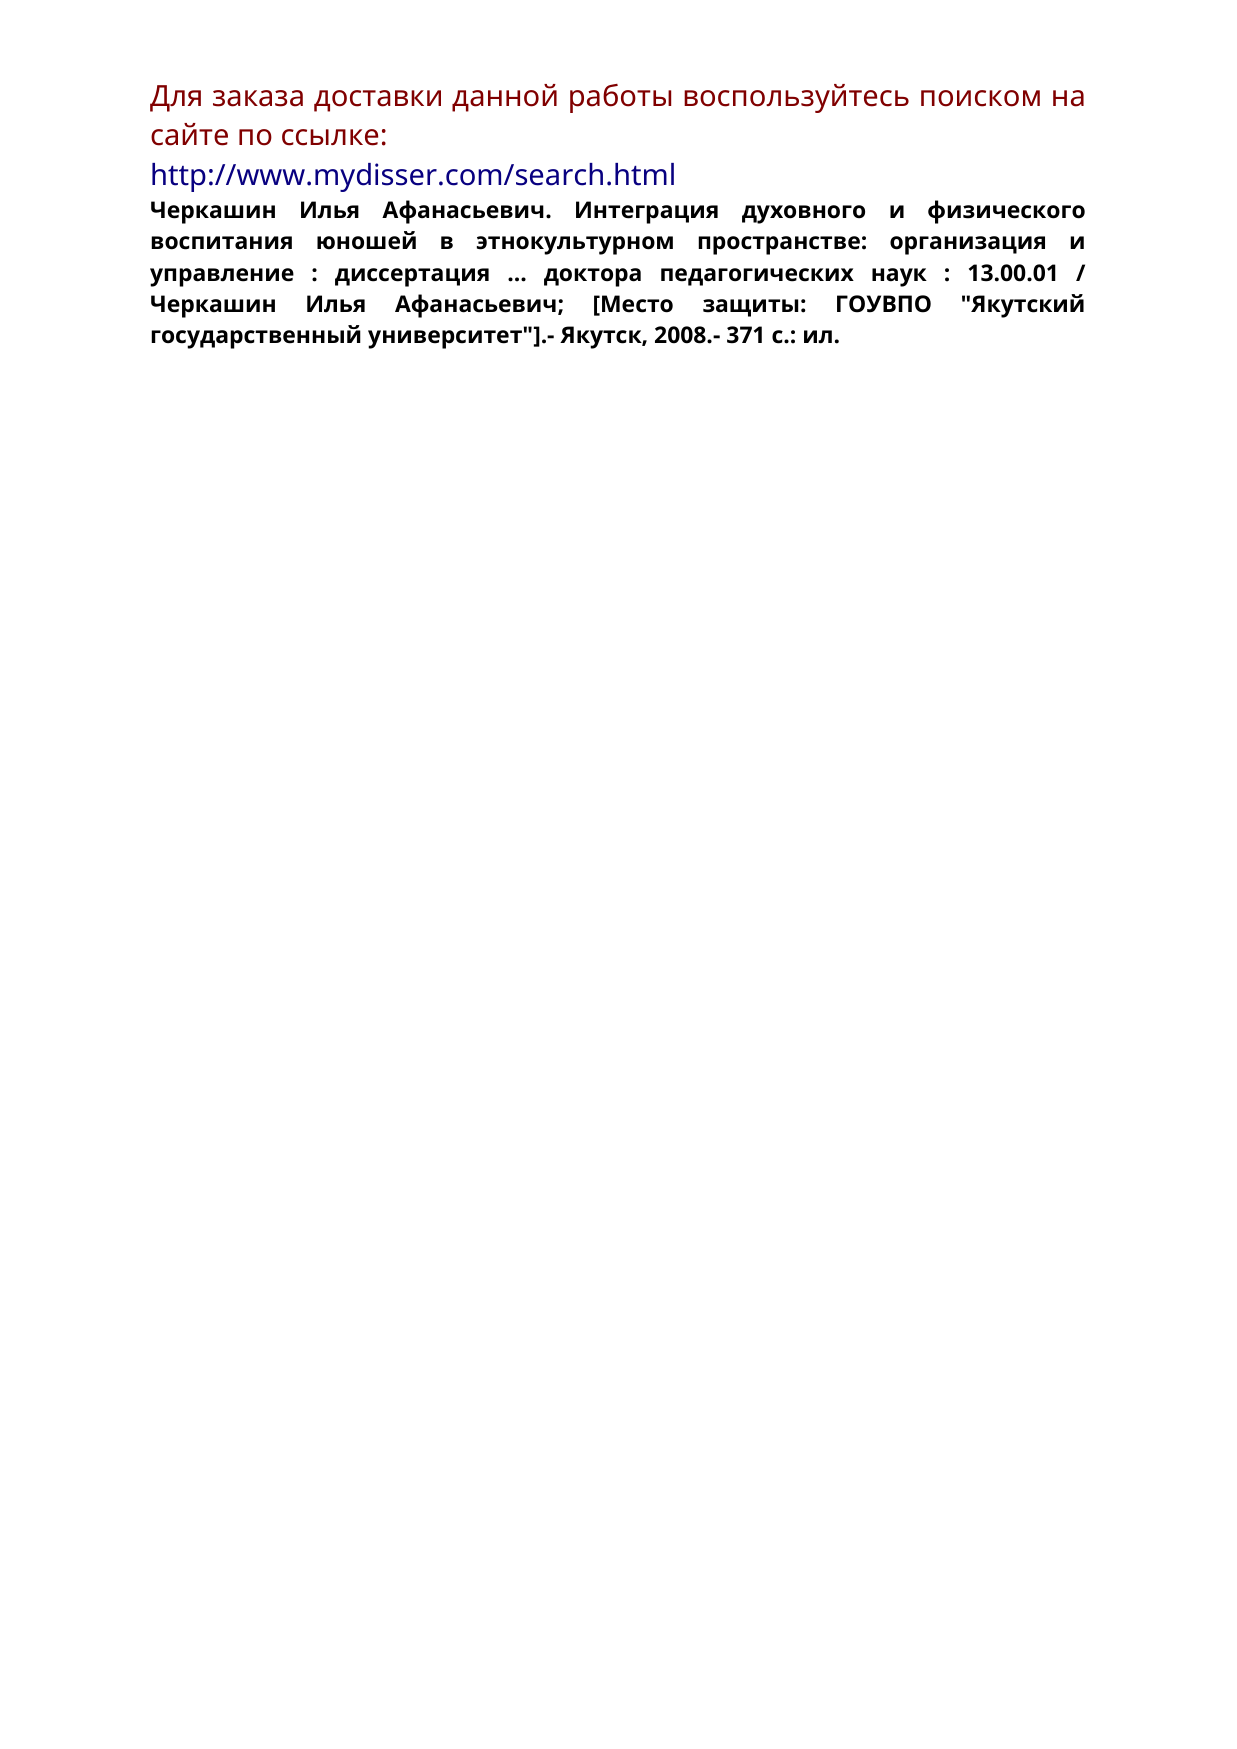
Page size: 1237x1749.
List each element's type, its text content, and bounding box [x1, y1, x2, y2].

text Черкашин Илья Афанасьевич. Интеграция духовного и физического воспитания юношей в этнокультурном пространстве: организация и управление : диссертация ... доктора педагогических наук : 13.00.01 / Черкашин Илья Афанасьевич; [Место защиты: ГОУВПО "Якутский государственный университет"].- Якутск, 2008.- 371 с.: ил. [150, 194, 1086, 350]
